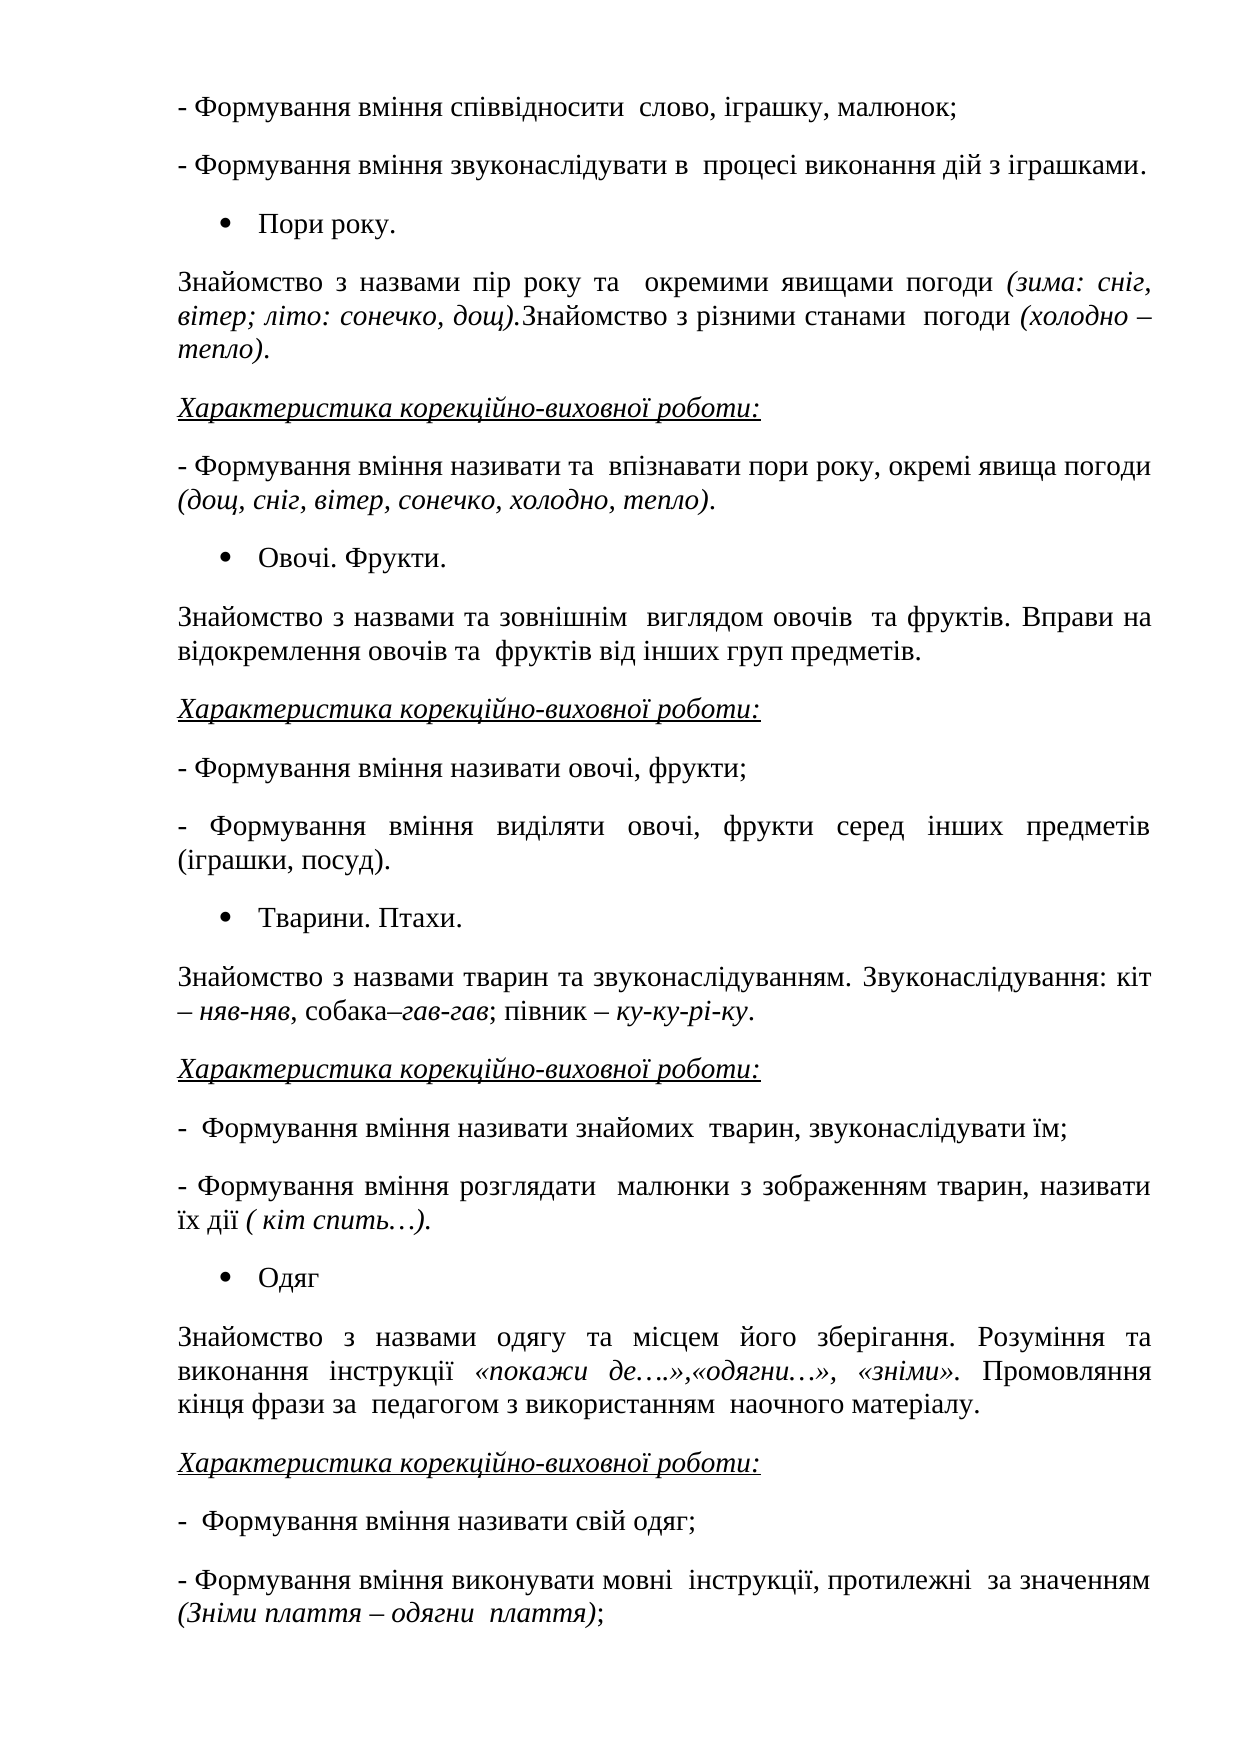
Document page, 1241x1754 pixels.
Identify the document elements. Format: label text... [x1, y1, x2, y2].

list Одяг [220, 1260, 1152, 1294]
text Знайомство з назвами одягу та місцем його зберігання. Розуміння та виконання інструкції «покажи де….»,«одягни…», «зніми». Промовляння кінця фрази за педагогом з використанням наочного матеріалу. [177, 1319, 1152, 1420]
text - Формування вміння називати овочі, фрукти; [177, 750, 1152, 783]
list Тварини. Птахи. [220, 901, 1152, 934]
text - Формування вміння виконувати мовні інструкції, протилежні за значенням (Зніми плаття – одягни плаття); [177, 1562, 1152, 1629]
text - Формування вміння називати свій одяг; [177, 1503, 1152, 1537]
list Пори року. [220, 206, 1152, 239]
text - Формування вміння називати знайомих тварин, звуконаслідувати їм; [177, 1110, 1152, 1143]
text - Формування вміння називати та впізнавати пори року, окремі явища погоди (дощ, сніг, вітер, сонечко, холодно, тепло). [177, 448, 1152, 516]
text Знайомство з назвами тварин та звуконаслідуванням. Звуконаслідування: кіт – няв-няв, собака–гав-гав; півник – ку-ку-рі-ку. [177, 959, 1152, 1026]
text - Формування вміння виділяти овочі, фрукти серед інших предметів (іграшки, посуд). [177, 808, 1152, 876]
text Характеристика корекційно-виховної роботи: [177, 390, 1152, 423]
text Характеристика корекційно-виховної роботи: [177, 1445, 1152, 1478]
text - Формування вміння звуконаслідувати в процесі виконання дій з іграшками. [177, 147, 1152, 181]
text Характеристика корекційно-виховної роботи: [177, 1051, 1152, 1085]
text - Формування вміння розглядати малюнки з зображенням тварин, називати їх дії ( кіт спить…). [177, 1168, 1152, 1235]
text Знайомство з назвами пір року та окремими явищами погоди (зима: сніг, вітер; літо: сонечко, дощ).Знайомство з різними станами погоди (холодно – тепло). [177, 264, 1152, 365]
text - Формування вміння співвідносити слово, іграшку, малюнок; [177, 89, 1152, 122]
text Знайомство з назвами та зовнішнім виглядом овочів та фруктів. Вправи на відокремлення овочів та фруктів від інших груп предметів. [177, 599, 1152, 666]
text Характеристика корекційно-виховної роботи: [177, 691, 1152, 725]
list Овочі. Фрукти. [220, 541, 1152, 574]
